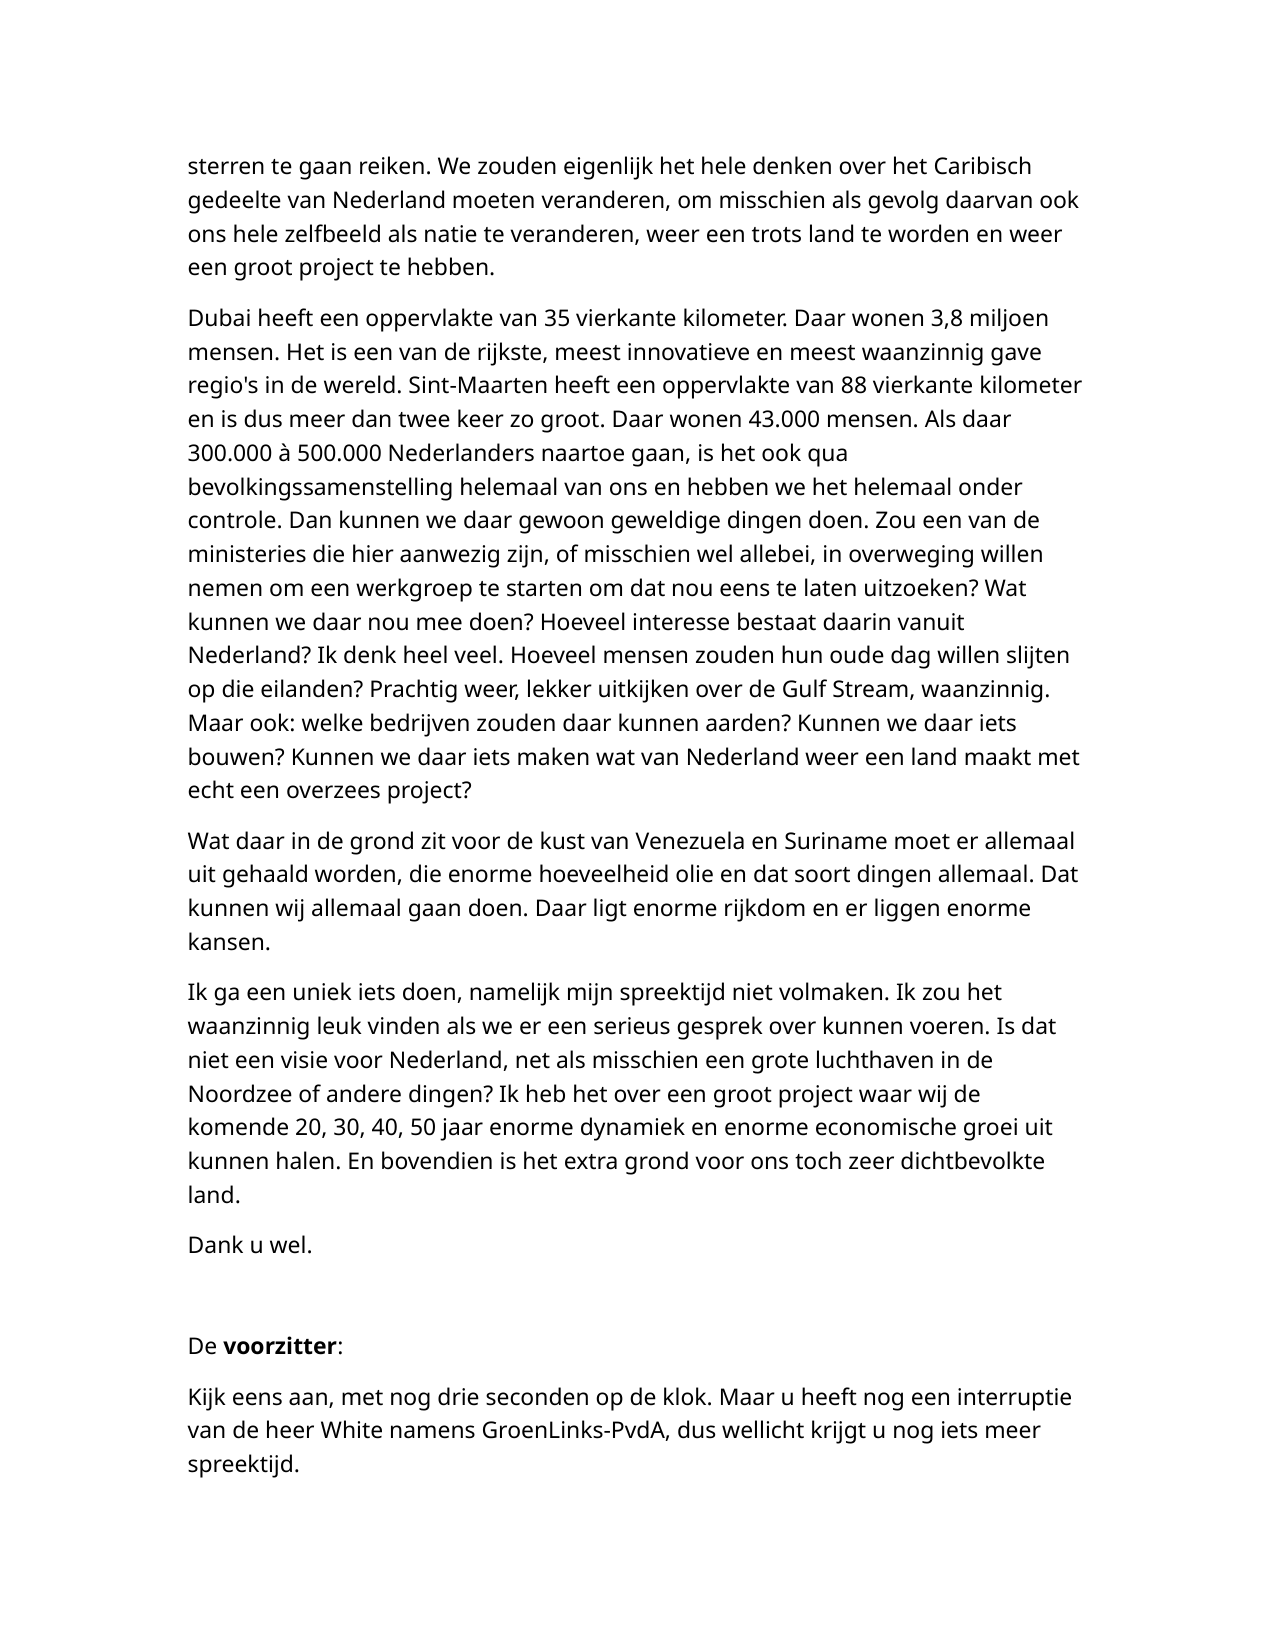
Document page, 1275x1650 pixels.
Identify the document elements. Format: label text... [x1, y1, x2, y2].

text Wat daar in de grond zit voor de kust van Venezuela en Suriname moet er allemaal uit gehaald worden, die enorme hoeveelheid olie en dat soort dingen allemaal. Dat kunnen wij allemaal gaan doen. Daar ligt enorme rijkdom en er liggen enorme kansen. [187, 824, 1087, 957]
text Ik ga een uniek iets doen, namelijk mijn spreektijd niet volmaken. Ik zou het waanzinnig leuk vinden als we er een serieus gesprek over kunnen voeren. Is dat niet een visie voor Nederland, net als misschien een grote luchthaven in de Noordzee of andere dingen? Ik heb het over een groot project waar wij de komende 20, 30, 40, 50 jaar enorme dynamiek en enorme economische groei uit kunnen halen. En bovendien is het extra grond voor ons toch zeer dichtbevolkte land. [187, 976, 1087, 1210]
text Kijk eens aan, met nog drie seconden op de klok. Maar u heeft nog een interruptie van de heer White namens GroenLinks-PvdA, dus wellicht krijgt u nog iets meer spreektijd. [187, 1380, 1087, 1479]
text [187, 150, 1087, 282]
text Dubai heeft een oppervlakte van 35 vierkante kilometer. Daar wonen 3,8 miljoen mensen. Het is een van de rijkste, meest innovatieve en meest waanzinnig gave regio's in de wereld. Sint-Maarten heeft een oppervlakte van 88 vierkante kilometer en is dus meer dan twee keer zo groot. Daar wonen 43.000 mensen. Als daar 300.000 à 500.000 Nederlanders naartoe gaan, is het ook qua bevolkingssamenstelling helemaal van ons en hebben we het helemaal onder controle. Dan kunnen we daar gewoon geweldige dingen doen. Zou een van de ministeries die hier aanwezig zijn, of misschien wel allebei, in overweging willen nemen om een werkgroep te starten om dat nou eens te laten uitzoeken? Wat kunnen we daar nou mee doen? Hoeveel interesse bestaat daarin vanuit Nederland? Ik denk heel veel. Hoeveel mensen zouden hun oude dag willen slijten op die eilanden? Prachtig weer, lekker uitkijken over de Gulf Stream, waanzinnig. Maar ook: welke bedrijven zouden daar kunnen aarden? Kunnen we daar iets bouwen? Kunnen we daar iets maken wat van Nederland weer een land maakt met echt een overzees project? [187, 302, 1087, 805]
text Dank u wel. [187, 1229, 1087, 1260]
text De voorzitter: [187, 1330, 1087, 1361]
